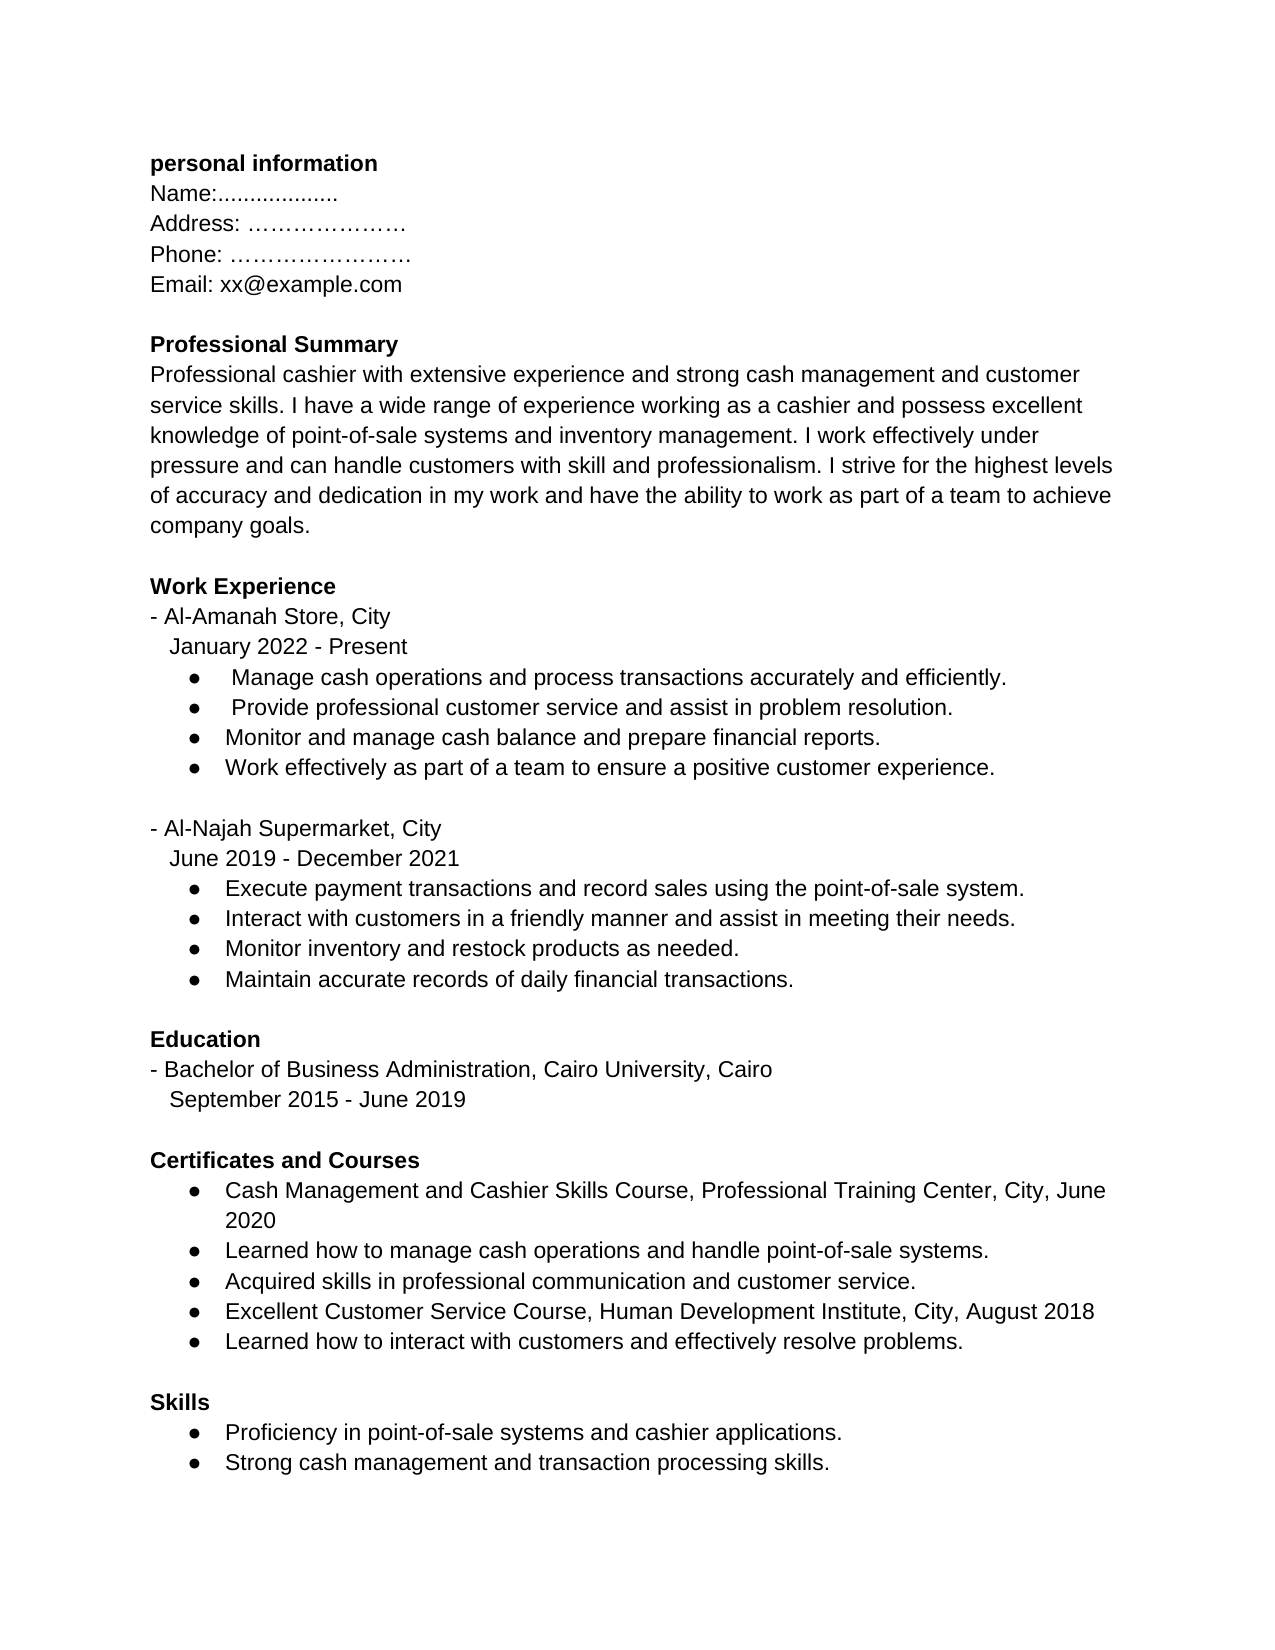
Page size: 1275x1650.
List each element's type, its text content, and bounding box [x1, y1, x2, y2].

list Work effectively as part of a team to ensure a positive customer experience. [187, 754, 1125, 781]
text September 2015 - June 2019 [150, 1086, 1125, 1113]
text Email: xx@example.com [150, 271, 1125, 297]
text - Al-Amanah Store, City [150, 603, 1125, 629]
text personal information [150, 150, 1125, 176]
text Education [150, 1026, 1125, 1052]
text Address: ………………… [150, 210, 1125, 237]
list Interact with customers in a friendly manner and assist in meeting their needs. [187, 905, 1125, 932]
text Work Experience [150, 573, 1125, 599]
list Execute payment transactions and record sales using the point-of-sale system. [187, 875, 1125, 901]
list Acquired skills in professional communication and customer service. [187, 1268, 1125, 1294]
text January 2022 - Present [150, 633, 1125, 660]
text Professional cashier with extensive experience and strong cash management and customer service skills. I have a wide range of experience working as a cashier and possess excellent knowledge of point-of-sale systems and inventory management. I work effectively under pressure and can handle customers with skill and professionalism. I strive for the highest levels of accuracy and dedication in my work and have the ability to work as part of a team to achieve company goals. [150, 361, 1125, 539]
list Learned how to interact with customers and effectively resolve problems. [187, 1328, 1125, 1354]
text June 2019 - December 2021 [150, 845, 1125, 871]
list Learned how to manage cash operations and handle point-of-sale systems. [187, 1237, 1125, 1264]
list Provide professional customer service and assist in problem resolution. [187, 694, 1125, 720]
list Monitor inventory and restock products as needed. [187, 935, 1125, 962]
text Name:................... [150, 180, 1125, 207]
list Strong cash management and transaction processing skills. [187, 1449, 1125, 1475]
text - Bachelor of Business Administration, Cairo University, Cairo [150, 1056, 1125, 1083]
list Monitor and manage cash balance and prepare financial reports. [187, 724, 1125, 750]
list Maintain accurate records of daily financial transactions. [187, 966, 1125, 992]
list Excellent Customer Service Course, Human Development Institute, City, August 2018 [187, 1298, 1125, 1324]
text Phone: …………………… [150, 241, 1125, 267]
text Skills [150, 1388, 1125, 1415]
list Proficiency in point-of-sale systems and cashier applications. [187, 1419, 1125, 1445]
list Cash Management and Cashier Skills Course, Professional Training Center, City, June 2020 [187, 1177, 1125, 1234]
text Certificates and Courses [150, 1147, 1125, 1173]
text Professional Summary [150, 331, 1125, 358]
text - Al-Najah Supermarket, City [150, 814, 1125, 841]
list Manage cash operations and process transactions accurately and efficiently. [187, 663, 1125, 690]
